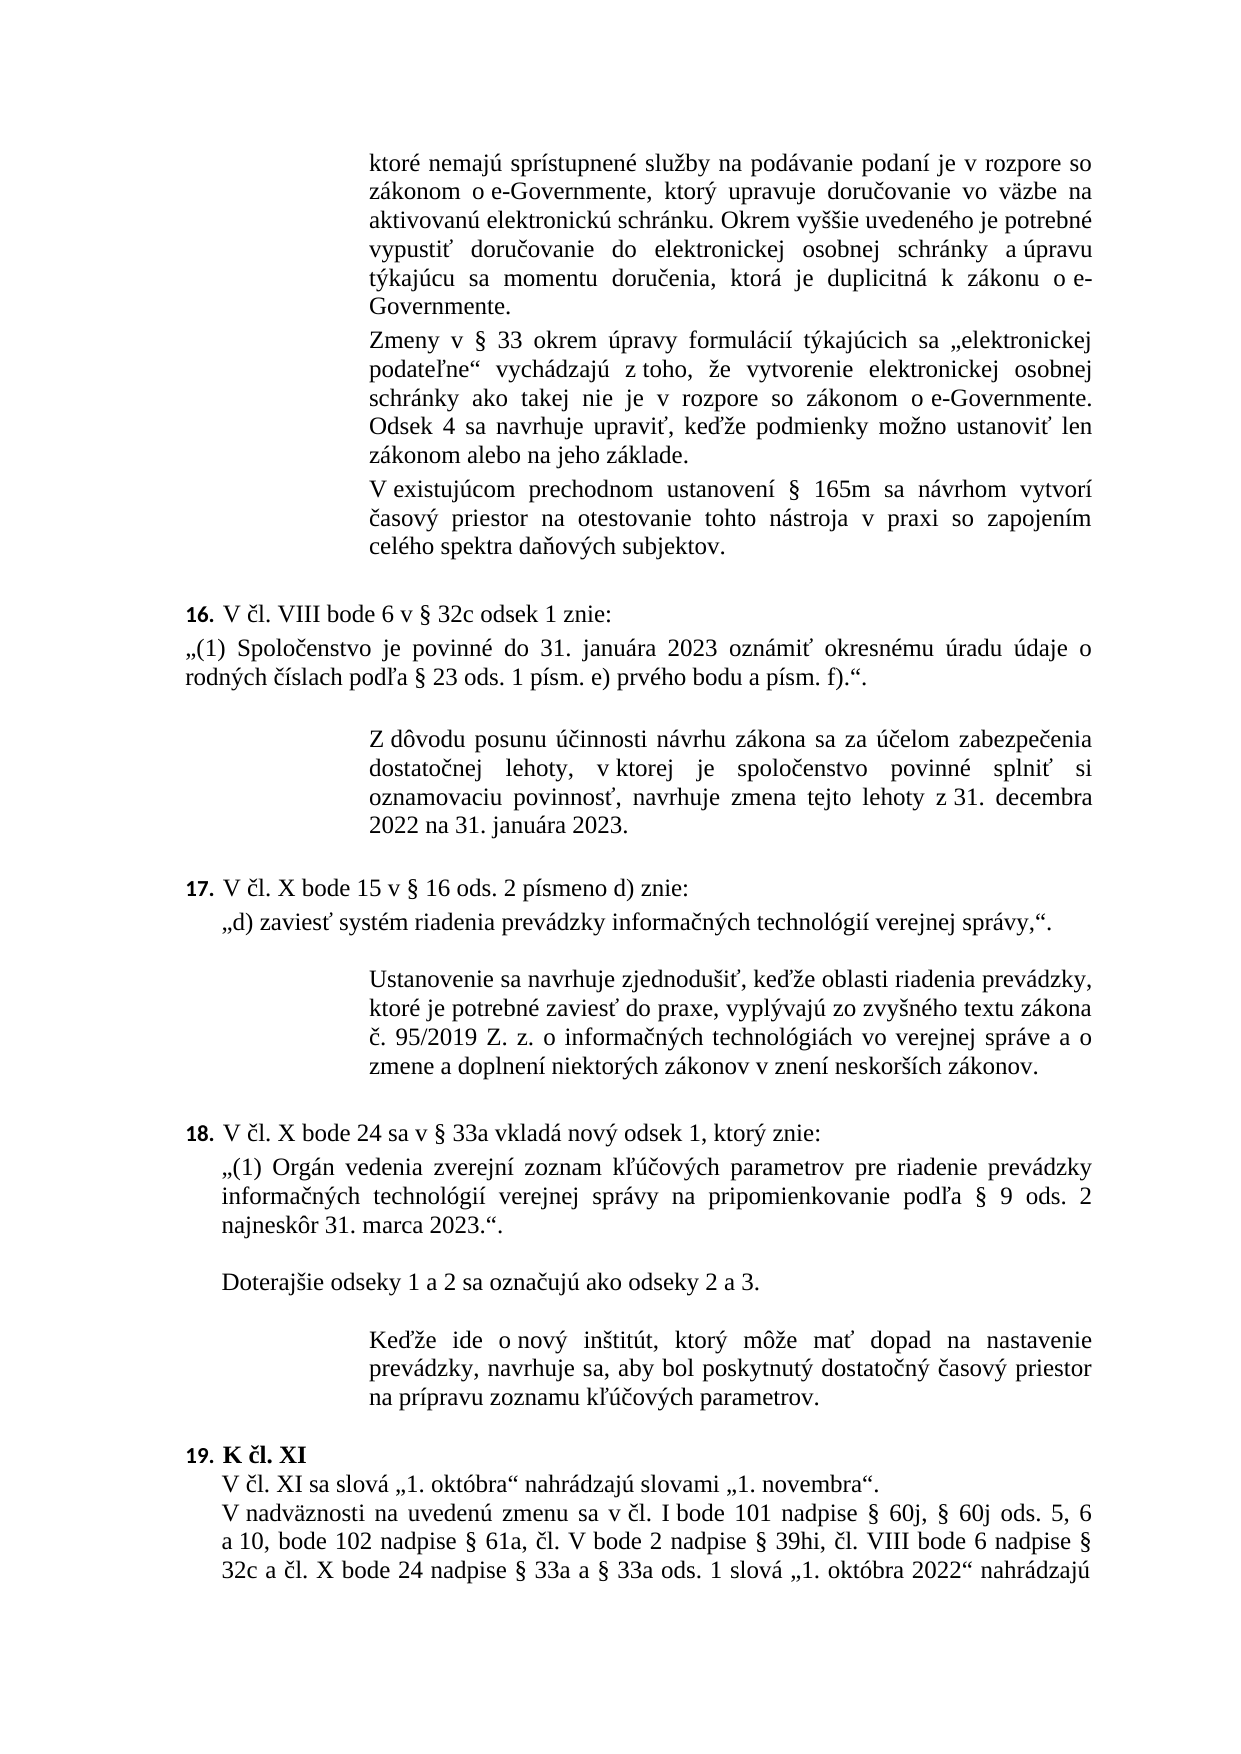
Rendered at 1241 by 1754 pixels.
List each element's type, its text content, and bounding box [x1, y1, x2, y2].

subtitle V čl. VIII bode 6 v § 32c odsek 1 znie: [185, 599, 1093, 628]
subtitle „(1) Spoločenstvo je povinné do 31. januára 2023 oznámiť okresnému úradu údaje o rodných číslach podľa § 23 ods. 1 písm. e) prvého bodu a písm. f).“. [185, 633, 1093, 690]
text Keďže ide o nový inštitút, ktorý môže mať dopad na nastavenie prevádzky, navrhuje sa, aby bol poskytnutý dostatočný časový priestor na prípravu zoznamu kľúčových parametrov. [369, 1325, 1093, 1411]
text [221, 1498, 1093, 1584]
text „(1) Orgán vedenia zverejní zoznam kľúčových parametrov pre riadenie prevádzky informačných technológií verejnej správy na pripomienkovanie podľa § 9 ods. 2 najneskôr 31. marca 2023.“. [221, 1152, 1093, 1238]
text Ustanovenie sa navrhuje zjednodušiť, keďže oblasti riadenia prevádzky, ktoré je potrebné zaviesť do praxe, vyplývajú zo zvyšného textu zákona č. 95/2019 Z. z. o informačných technológiách vo verejnej správe a o zmene a doplnení niektorých zákonov v znení neskorších zákonov. [369, 964, 1093, 1079]
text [369, 148, 1093, 320]
subtitle V čl. X bode 24 sa v § 33a vkladá nový odsek 1, ktorý znie: [185, 1118, 1093, 1147]
text Zmeny v § 33 okrem úpravy formulácií týkajúcich sa „elektronickej podateľne“ vychádzajú z toho, že vytvorenie elektronickej osobnej schránky ako takej nie je v rozpore so zákonom o e-Governmente. Odsek 4 sa navrhuje upraviť, keďže podmienky možno ustanoviť len zákonom alebo na jeho základe. [369, 325, 1093, 469]
text „d) zaviesť systém riadenia prevádzky informačných technológií verejnej správy,“. [177, 907, 1093, 936]
subtitle V čl. X bode 15 v § 16 ods. 2 písmeno d) znie: [185, 873, 1093, 902]
text V čl. XI sa slová „1. októbra“ nahrádzajú slovami „1. novembra“. [148, 1469, 1093, 1498]
text V existujúcom prechodnom ustanovení § 165m sa návrhom vytvorí časový priestor na otestovanie tohto nástroja v praxi so zapojením celého spektra daňových subjektov. [369, 474, 1093, 560]
text Z dôvodu posunu účinnosti návrhu zákona sa za účelom zabezpečenia dostatočnej lehoty, v ktorej je spoločenstvo povinné splniť si oznamovaciu povinnosť, navrhuje zmena tejto lehoty z 31. decembra 2022 na 31. januára 2023. [369, 724, 1093, 839]
text Doterajšie odseky 1 a 2 sa označujú ako odseky 2 a 3. [221, 1267, 1093, 1296]
list K čl. XI [185, 1440, 1093, 1469]
